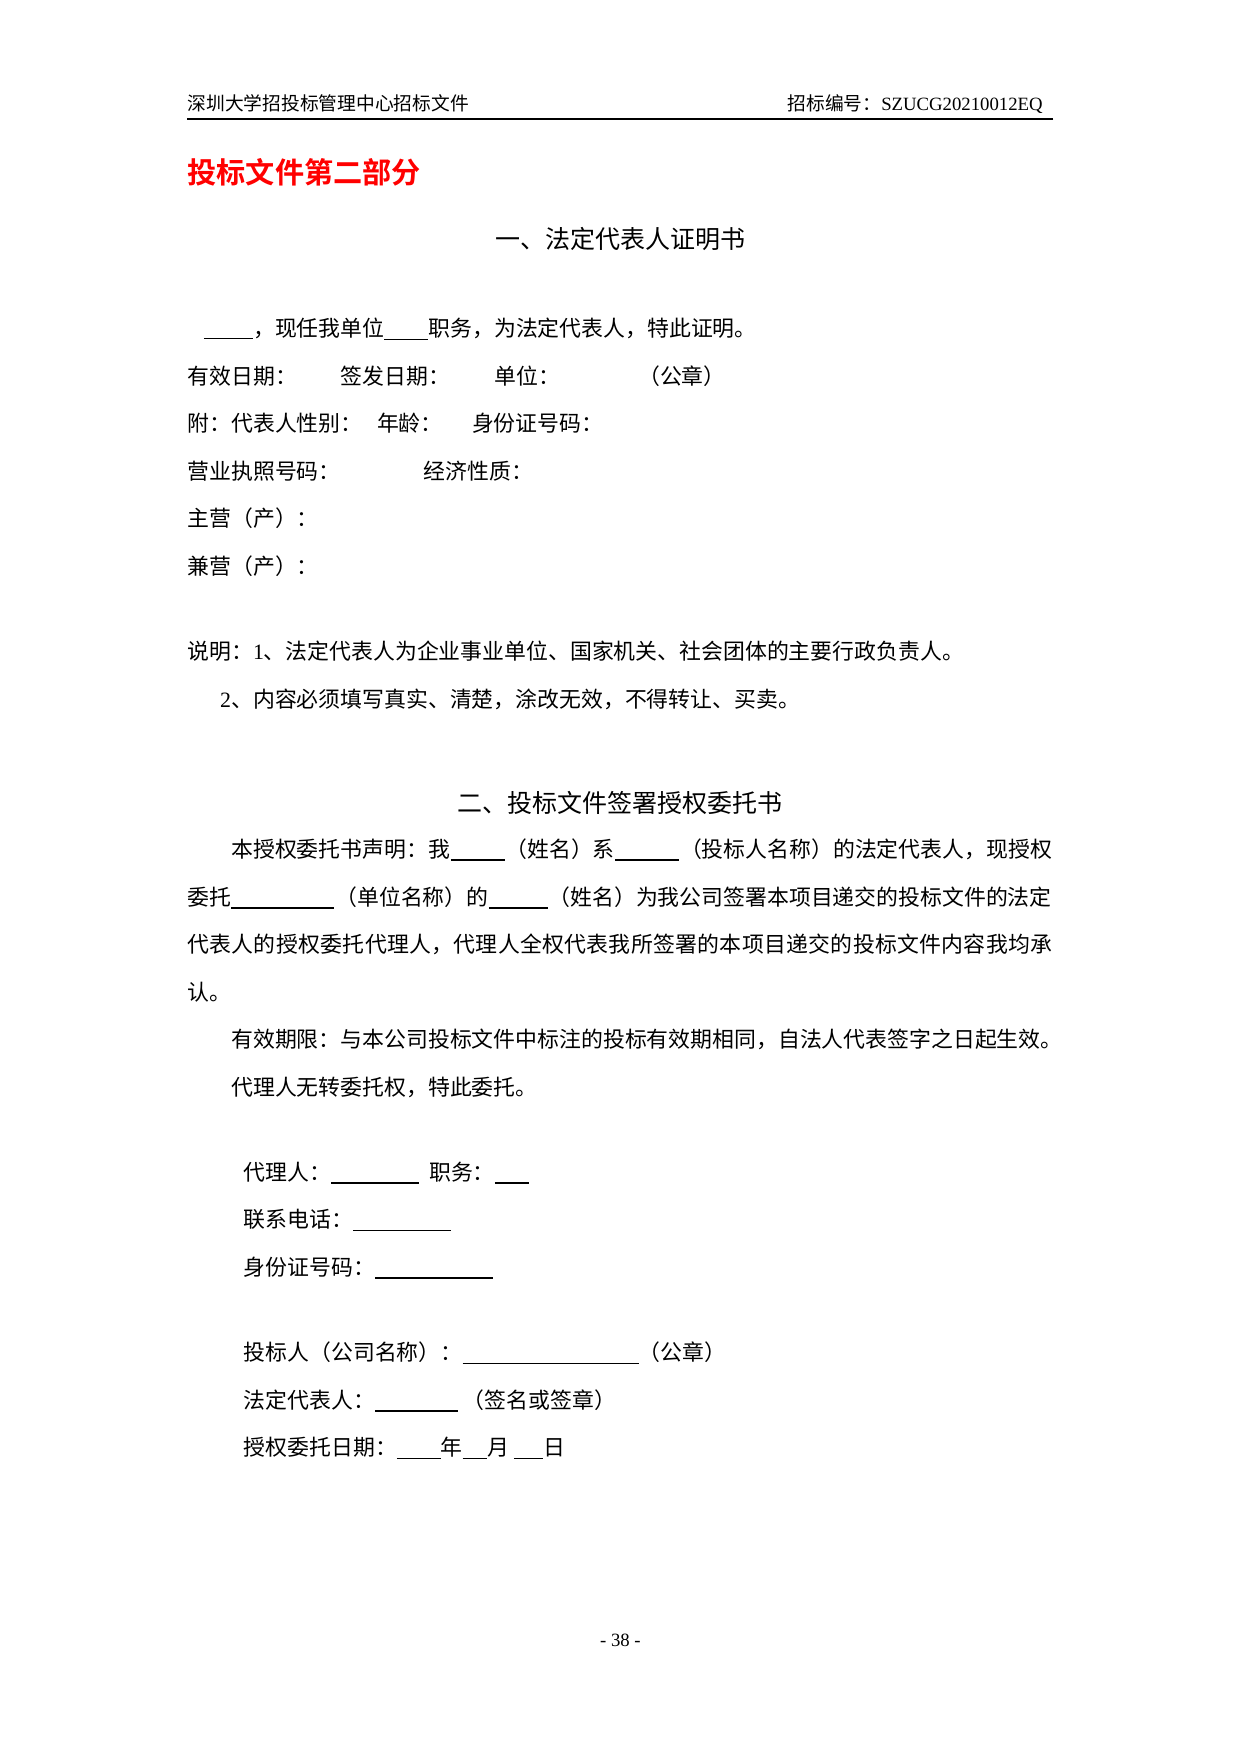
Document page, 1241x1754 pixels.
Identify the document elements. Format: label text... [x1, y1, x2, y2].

subtitle 一、法定代表人证明书 [187, 219, 1053, 256]
text 附：代表人性别： 年龄： 身份证号码： [187, 406, 1053, 438]
text 有效期限：与本公司投标文件中标注的投标有效期相同，自法人代表签字之日起生效。 [187, 1022, 1053, 1054]
text 2、内容必须填写真实、清楚，涂改无效，不得转让、买卖。 [187, 682, 1053, 713]
text ，现任我单位 职务，为法定代表人，特此证明。 [187, 311, 1053, 343]
text 主营（产）： [187, 501, 1053, 533]
text 投标人（公司名称）： （公章） [243, 1335, 1053, 1367]
text 说明：1、法定代表人为企业事业单位、国家机关、社会团体的主要行政负责人。 [187, 634, 1053, 666]
text 投标文件第二部分 [187, 150, 1053, 192]
text 身份证号码： [243, 1250, 1053, 1282]
text 代理人： 职务： [243, 1155, 1053, 1187]
text 有效日期： 签发日期： 单位： （公章） [187, 359, 1053, 391]
text 法定代表人： （签名或签章） [243, 1383, 1053, 1414]
text 兼营（产）： [187, 549, 1053, 581]
text 本授权委托书声明：我 （姓名）系 （投标人名称）的法定代表人，现授权委托 （单位名称）的 （姓名）为我公司签署本项目递交的投标文件的法定代表人的授权委托代理人，代理人全权代表我所签署的本项目递交的投标文件内容我均承认。 [187, 832, 1053, 1006]
text 代理人无转委托权，特此委托。 [187, 1070, 1053, 1101]
text 联系电话： [243, 1202, 1053, 1234]
text 营业执照号码： 经济性质： [187, 454, 1053, 486]
text 授权委托日期： 年 月 日 [243, 1430, 1053, 1462]
subtitle 二、投标文件签署授权委托书 [187, 783, 1053, 820]
